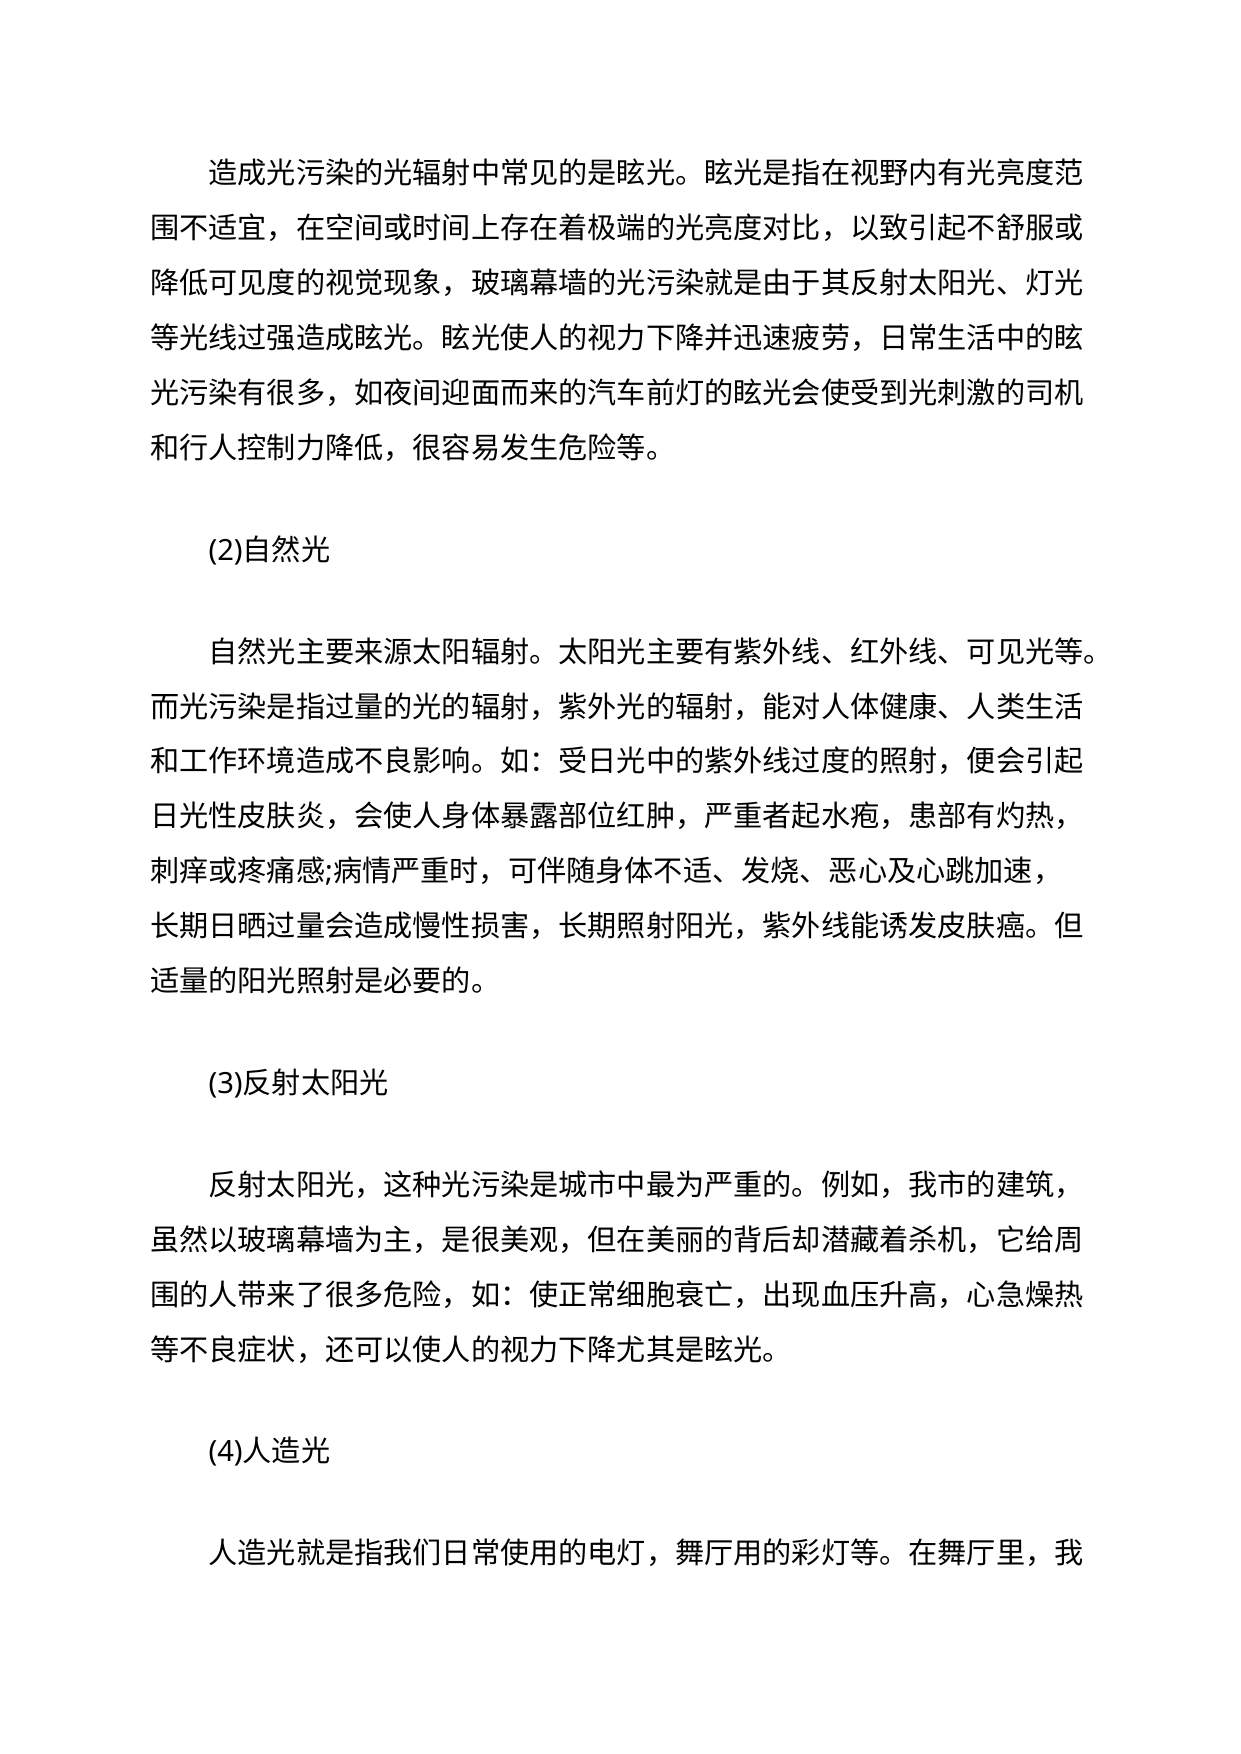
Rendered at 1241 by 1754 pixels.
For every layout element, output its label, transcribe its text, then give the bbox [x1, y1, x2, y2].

text 反射太阳光，这种光污染是城市中最为严重的。例如，我市的建筑，虽然以玻璃幕墙为主，是很美观，但在美丽的背后却潜藏着杀机，它给周围的人带来了很多危险，如：使正常细胞衰亡，出现血压升高，心急燥热等不良症状，还可以使人的视力下降尤其是眩光。 [150, 1161, 1090, 1368]
text 造成光污染的光辐射中常见的是眩光。眩光是指在视野内有光亮度范围不适宜，在空间或时间上存在着极端的光亮度对比，以致引起不舒服或降低可见度的视觉现象，玻璃幕墙的光污染就是由于其反射太阳光、灯光等光线过强造成眩光。眩光使人的视力下降并迅速疲劳，日常生活中的眩光污染有很多，如夜间迎面而来的汽车前灯的眩光会使受到光刺激的司机和行人控制力降低，很容易发生危险等。 [150, 150, 1090, 467]
text (2)自然光 [150, 526, 1090, 569]
text (4)人造光 [150, 1428, 1090, 1470]
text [150, 1530, 1090, 1572]
text (3)反射太阳光 [150, 1059, 1090, 1102]
text 自然光主要来源太阳辐射。太阳光主要有紫外线、红外线、可见光等。而光污染是指过量的光的辐射，紫外光的辐射，能对人体健康、人类生活和工作环境造成不良影响。如：受日光中的紫外线过度的照射，便会引起日光性皮肤炎，会使人身体暴露部位红肿，严重者起水疱，患部有灼热，刺痒或疼痛感;病情严重时，可伴随身体不适、发烧、恶心及心跳加速，长期日晒过量会造成慢性损害，长期照射阳光，紫外线能诱发皮肤癌。但适量的阳光照射是必要的。 [150, 628, 1090, 1000]
